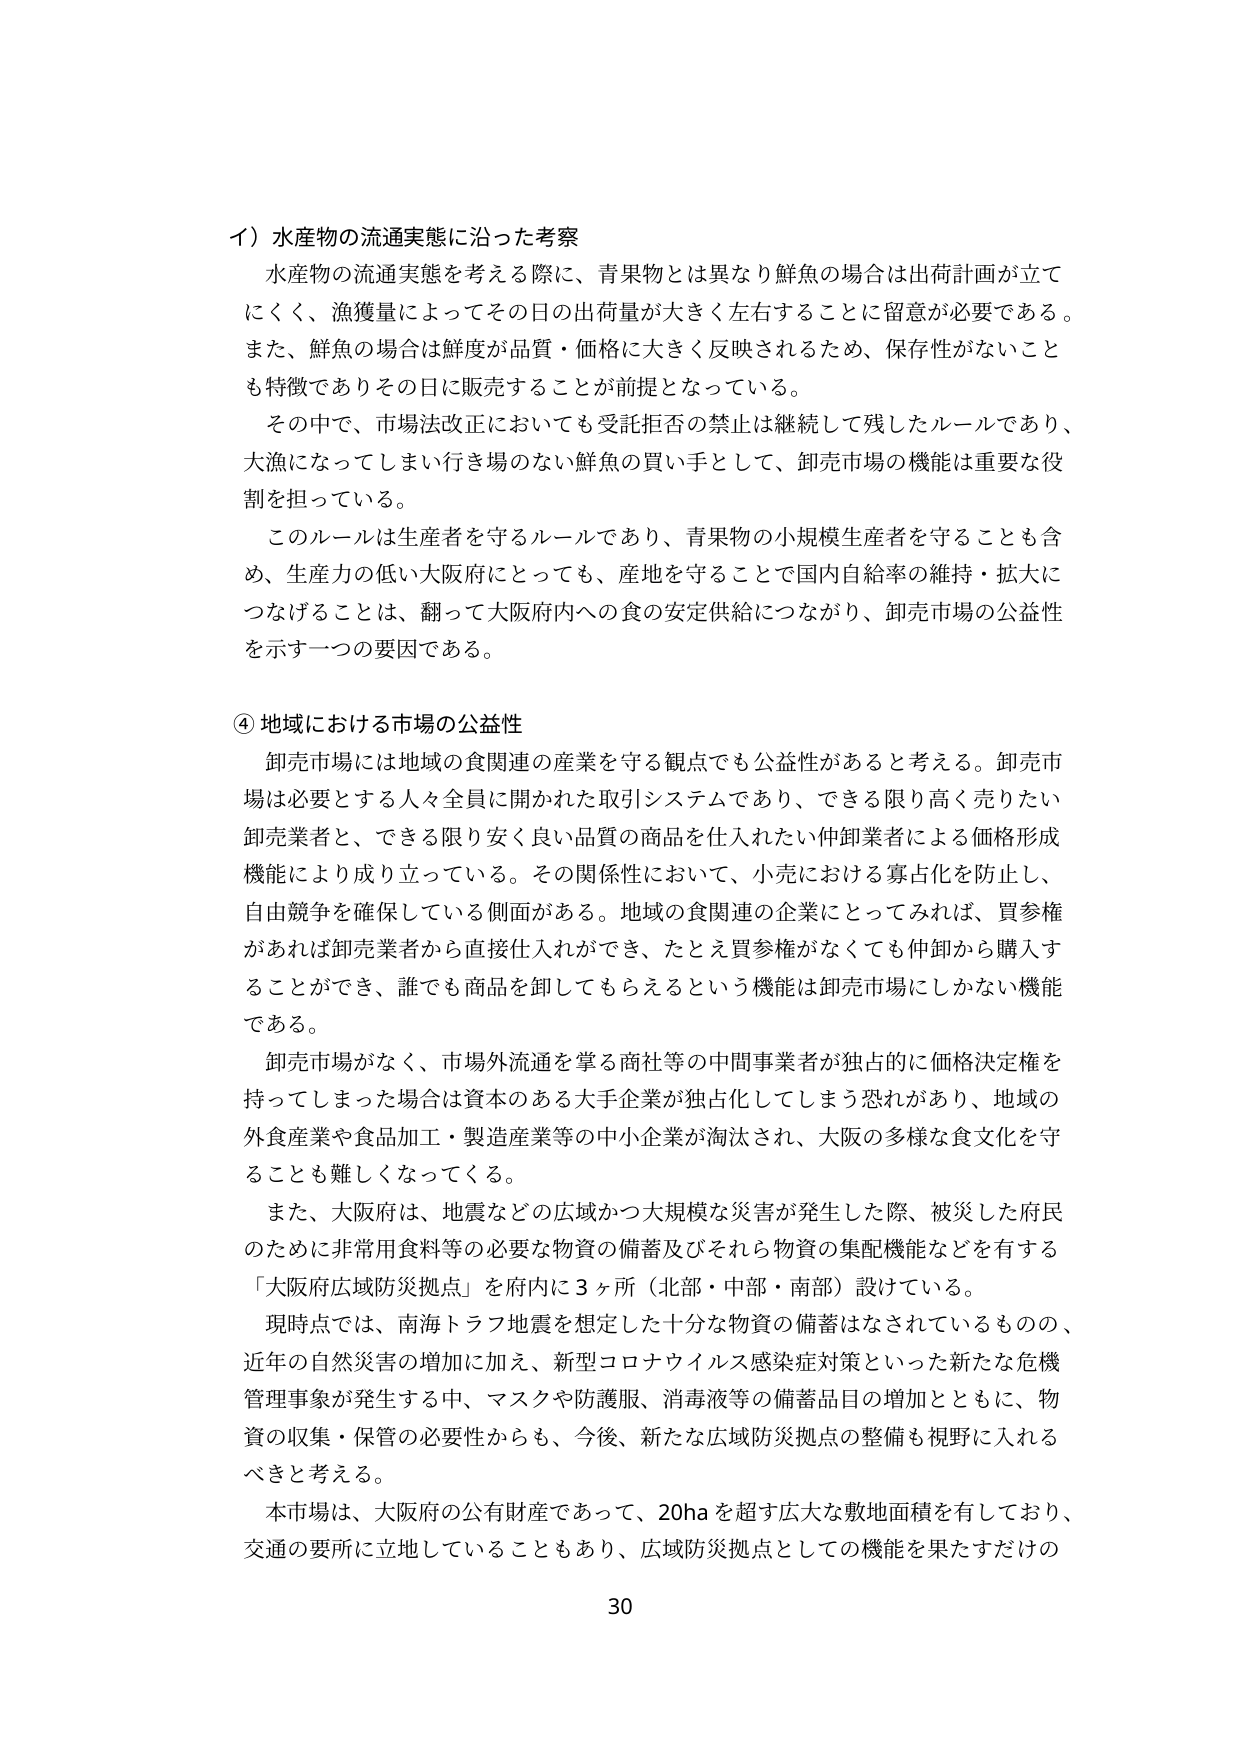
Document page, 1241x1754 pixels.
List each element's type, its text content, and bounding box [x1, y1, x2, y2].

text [243, 1492, 1063, 1567]
text 現時点では、南海トラフ地震を想定した十分な物資の備蓄はなされているものの、近年の自然災害の増加に加え、新型コロナウイルス感染症対策といった新たな危機管理事象が発生する中、マスクや防護服、消毒液等の備蓄品目の増加とともに、物資の収集・保管の必要性からも、今後、新たな広域防災拠点の整備も視野に入れるべきと考える。 [243, 1304, 1063, 1492]
text 水産物の流通実態を考える際に、青果物とは異なり鮮魚の場合は出荷計画が立てにくく、漁獲量によってその日の出荷量が大きく左右することに留意が必要である。また、鮮魚の場合は鮮度が品質・価格に大きく反映されるため、保存性がないことも特徴でありその日に販売することが前提となっている。 [243, 254, 1063, 404]
text このルールは生産者を守るルールであり、青果物の小規模生産者を守ることも含め、生産力の低い大阪府にとっても、産地を守ることで国内自給率の維持・拡大につなげることは、翻って大阪府内への食の安定供給につながり、卸売市場の公益性を示す一つの要因である。 [243, 517, 1063, 667]
text 卸売市場がなく、市場外流通を掌る商社等の中間事業者が独占的に価格決定権を持ってしまった場合は資本のある大手企業が独占化してしまう恐れがあり、地域の外食産業や食品加工・製造産業等の中小企業が淘汰され、大阪の多様な食文化を守ることも難しくなってくる。 [243, 1042, 1063, 1192]
subtitle 地域における市場の公益性 [207, 704, 1063, 742]
text また、大阪府は、地震などの広域かつ大規模な災害が発生した際、被災した府民のために非常用食料等の必要な物資の備蓄及びそれら物資の集配機能などを有する「大阪府広域防災拠点」を府内に3ヶ所（北部・中部・南部）設けている。 [243, 1192, 1063, 1304]
text 卸売市場には地域の食関連の産業を守る観点でも公益性があると考える。卸売市場は必要とする人々全員に開かれた取引システムであり、できる限り高く売りたい卸売業者と、できる限り安く良い品質の商品を仕入れたい仲卸業者による価格形成機能により成り立っている。その関係性において、小売における寡占化を防止し、自由競争を確保している側面がある。地域の食関連の企業にとってみれば、買参権があれば卸売業者から直接仕入れができ、たとえ買参権がなくても仲卸から購入することができ、誰でも商品を卸してもらえるという機能は卸売市場にしかない機能である。 [243, 742, 1063, 1042]
subtitle イ）水産物の流通実態に沿った考察 [207, 217, 1063, 254]
text その中で、市場法改正においても受託拒否の禁止は継続して残したルールであり、大漁になってしまい行き場のない鮮魚の買い手として、卸売市場の機能は重要な役割を担っている。 [243, 404, 1063, 517]
